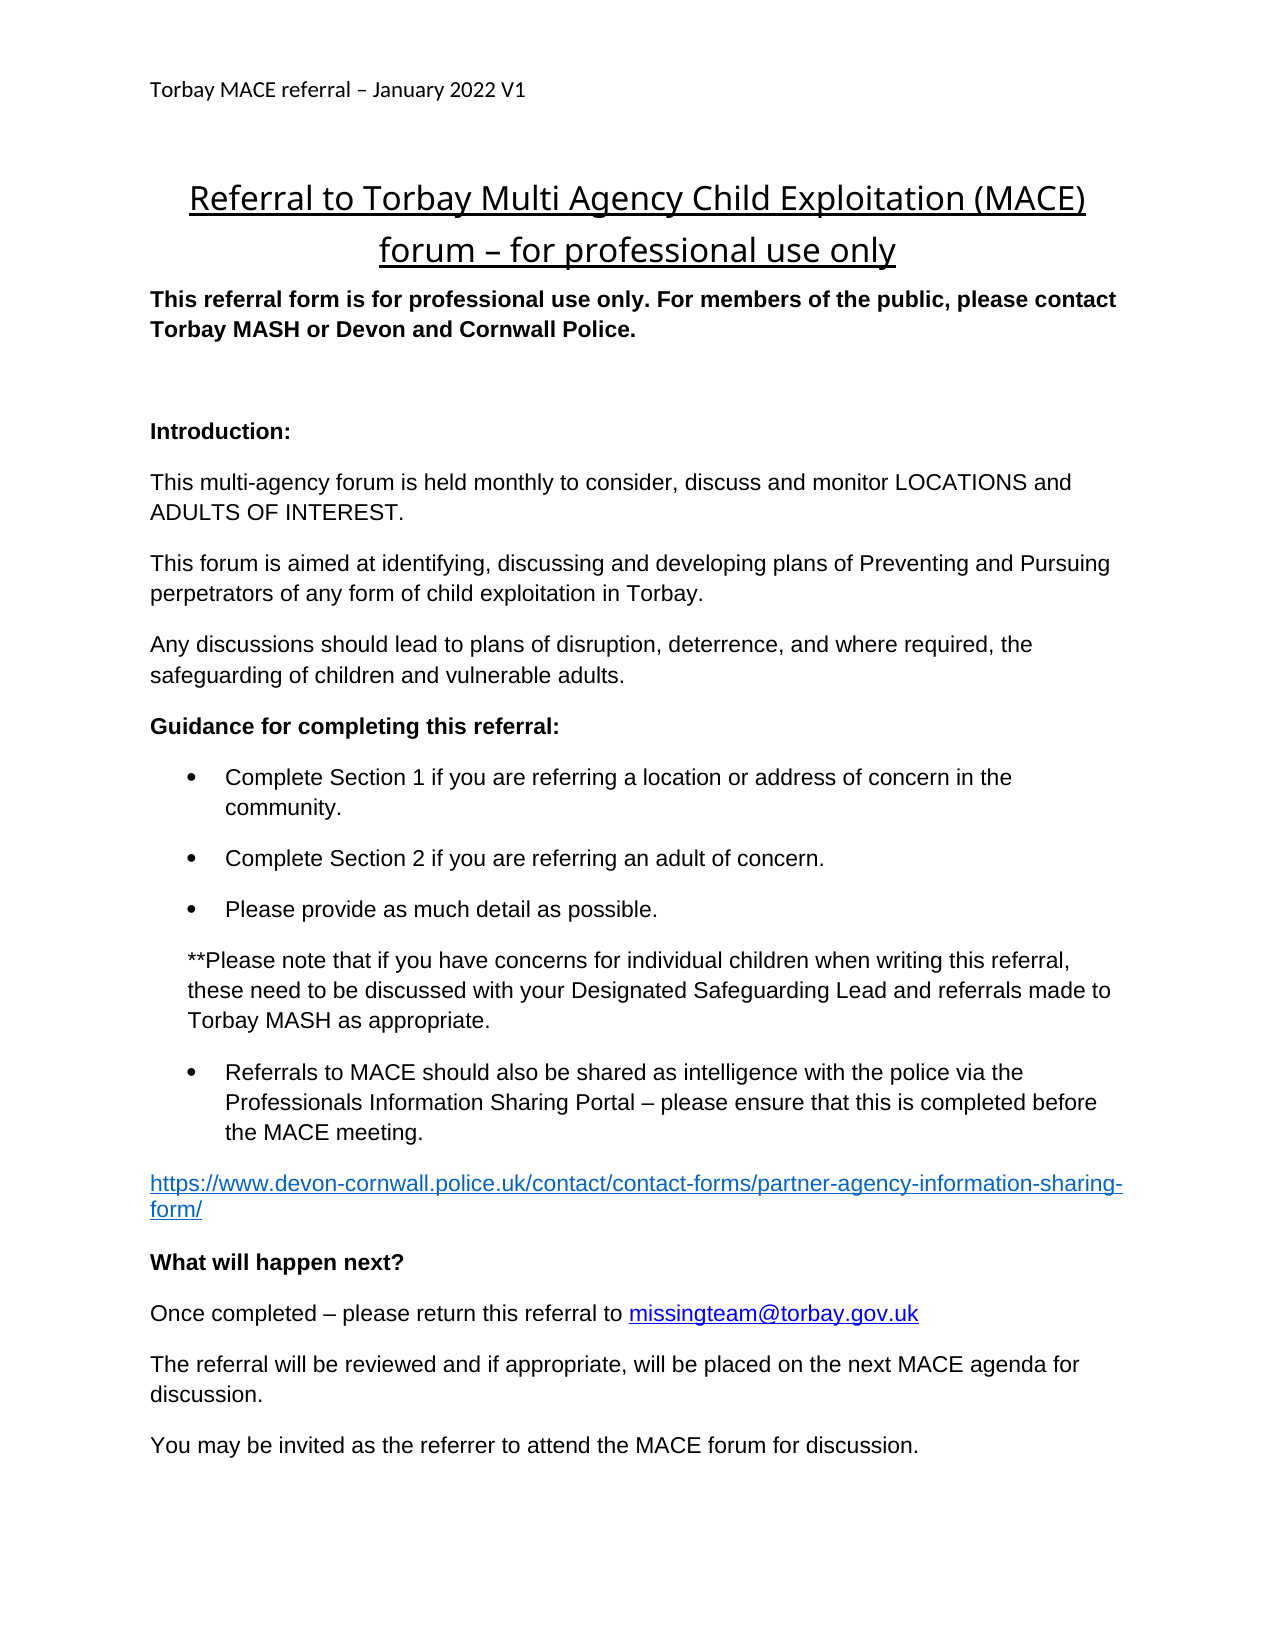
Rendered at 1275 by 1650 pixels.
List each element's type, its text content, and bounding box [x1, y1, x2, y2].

text Guidance for completing this referral: [150, 713, 1125, 739]
text https://www.devon-cornwall.police.uk/contact/contact-forms/partner-agency-information-sharing-form/ [150, 1170, 1125, 1223]
text Any discussions should lead to plans of disruption, deterrence, and where required, the safeguarding of children and vulnerable adults. [150, 631, 1125, 688]
text You may be invited as the referrer to attend the MACE forum for discussion. [150, 1432, 1125, 1459]
text This forum is aimed at identifying, discussing and developing plans of Preventing and Pursuing perpetrators of any form of child exploitation in Torbay. [150, 550, 1125, 607]
text **Please note that if you have concerns for individual children when writing this referral, these need to be discussed with your Designated Safeguarding Lead and referrals made to Torbay MASH as appropriate. [187, 947, 1125, 1034]
text The referral will be reviewed and if appropriate, will be placed on the next MACE agenda for discussion. [150, 1351, 1125, 1408]
list Referrals to MACE should also be shared as intelligence with the police via the Professionals Information Sharing Portal – please ensure that this is completed before the MACE meeting. [187, 1058, 1125, 1145]
text What will happen next? [150, 1249, 1125, 1275]
subtitle Referral to Torbay Multi Agency Child Exploitation (MACE) forum – for professional use only [150, 175, 1125, 273]
list Complete Section 2 if you are referring an adult of concern. [187, 845, 1125, 871]
text Once completed – please return this referral to missingteam@torbay.gov.uk [150, 1300, 1125, 1326]
list Please provide as much detail as possible. [187, 896, 1125, 922]
list Complete Section 1 if you are referring a location or address of concern in the community. [187, 764, 1125, 820]
text This referral form is for professional use only. For members of the public, please contact Torbay MASH or Devon and Cornwall Police. [150, 286, 1125, 342]
text This multi-agency forum is held monthly to consider, discuss and monitor LOCATIONS and ADULTS OF INTEREST. [150, 469, 1125, 526]
text Introduction: [150, 418, 1125, 444]
